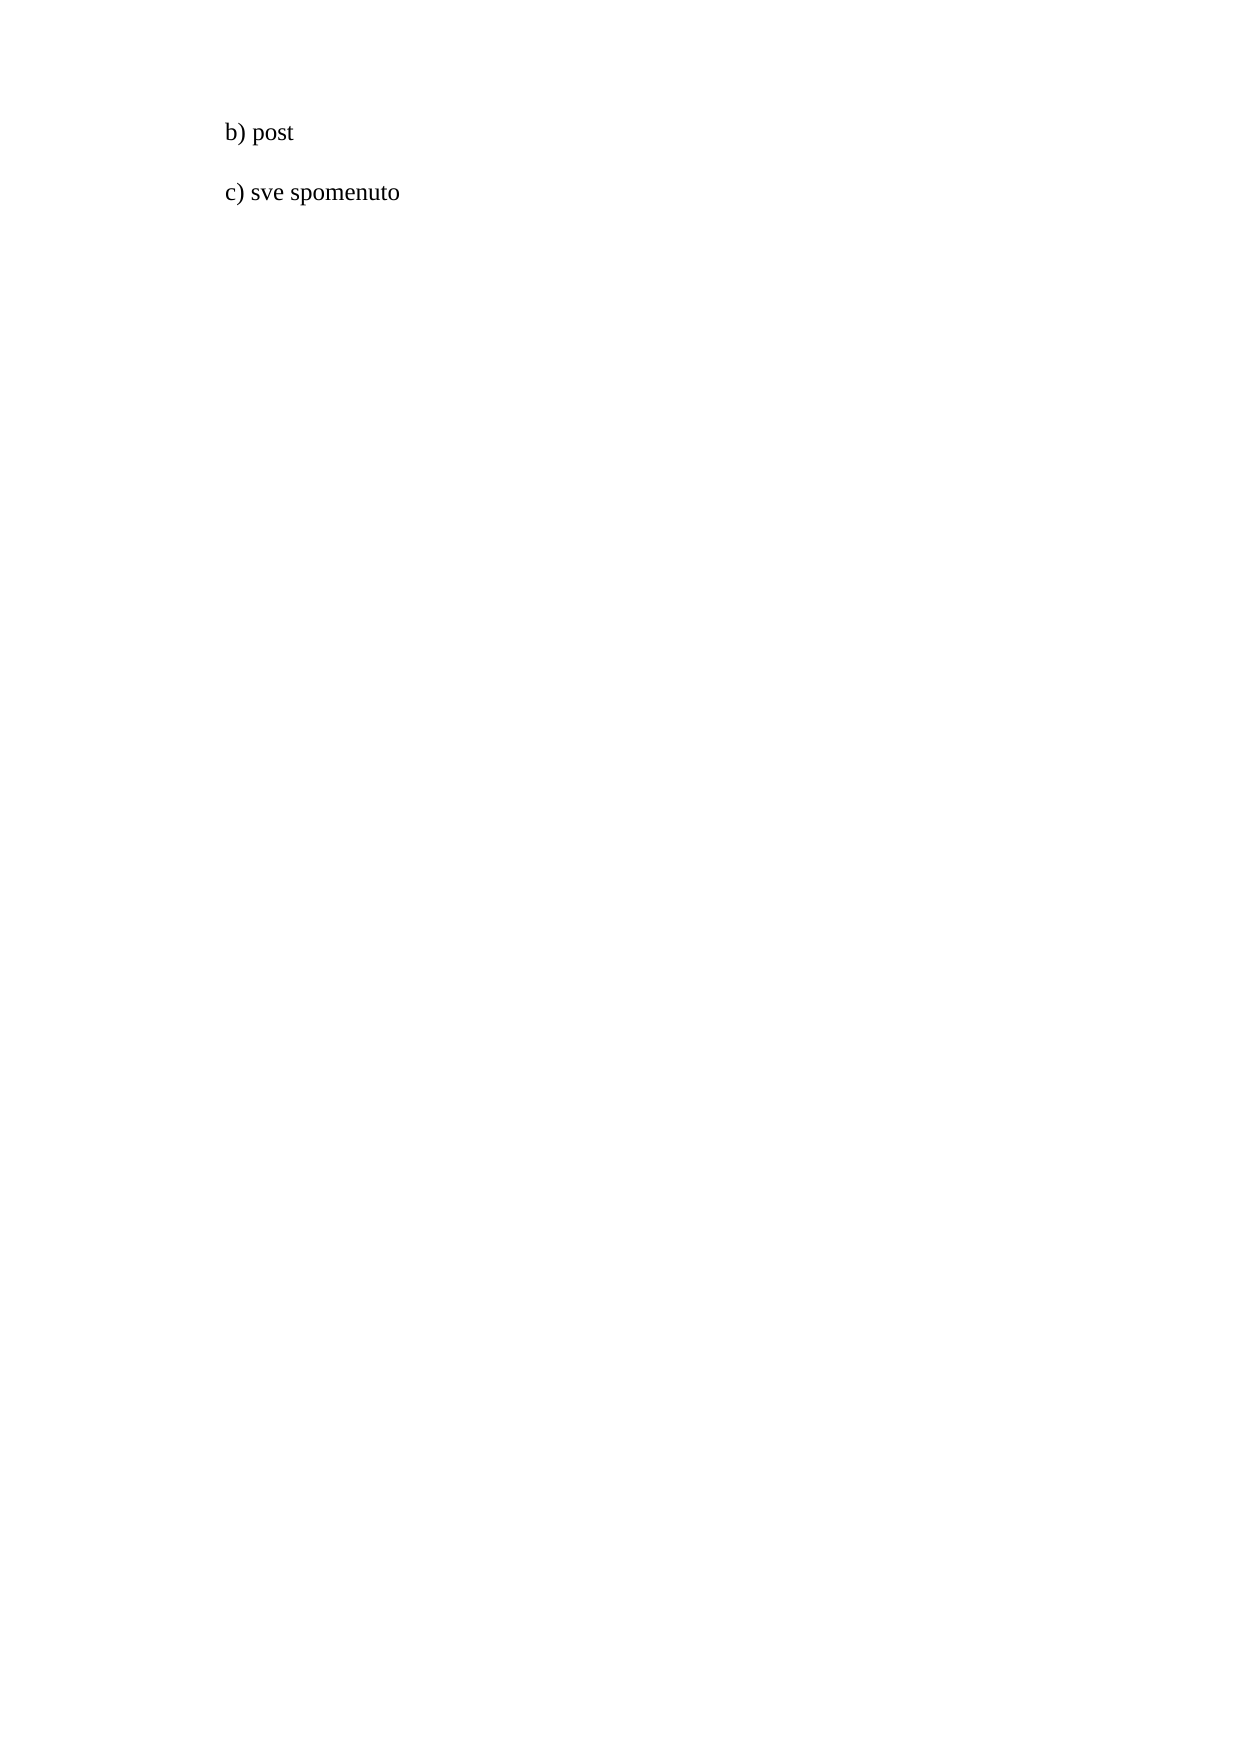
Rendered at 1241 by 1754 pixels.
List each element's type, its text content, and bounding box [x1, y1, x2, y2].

text b) post [150, 117, 1090, 146]
text c) sve spomenuto [150, 177, 1090, 206]
